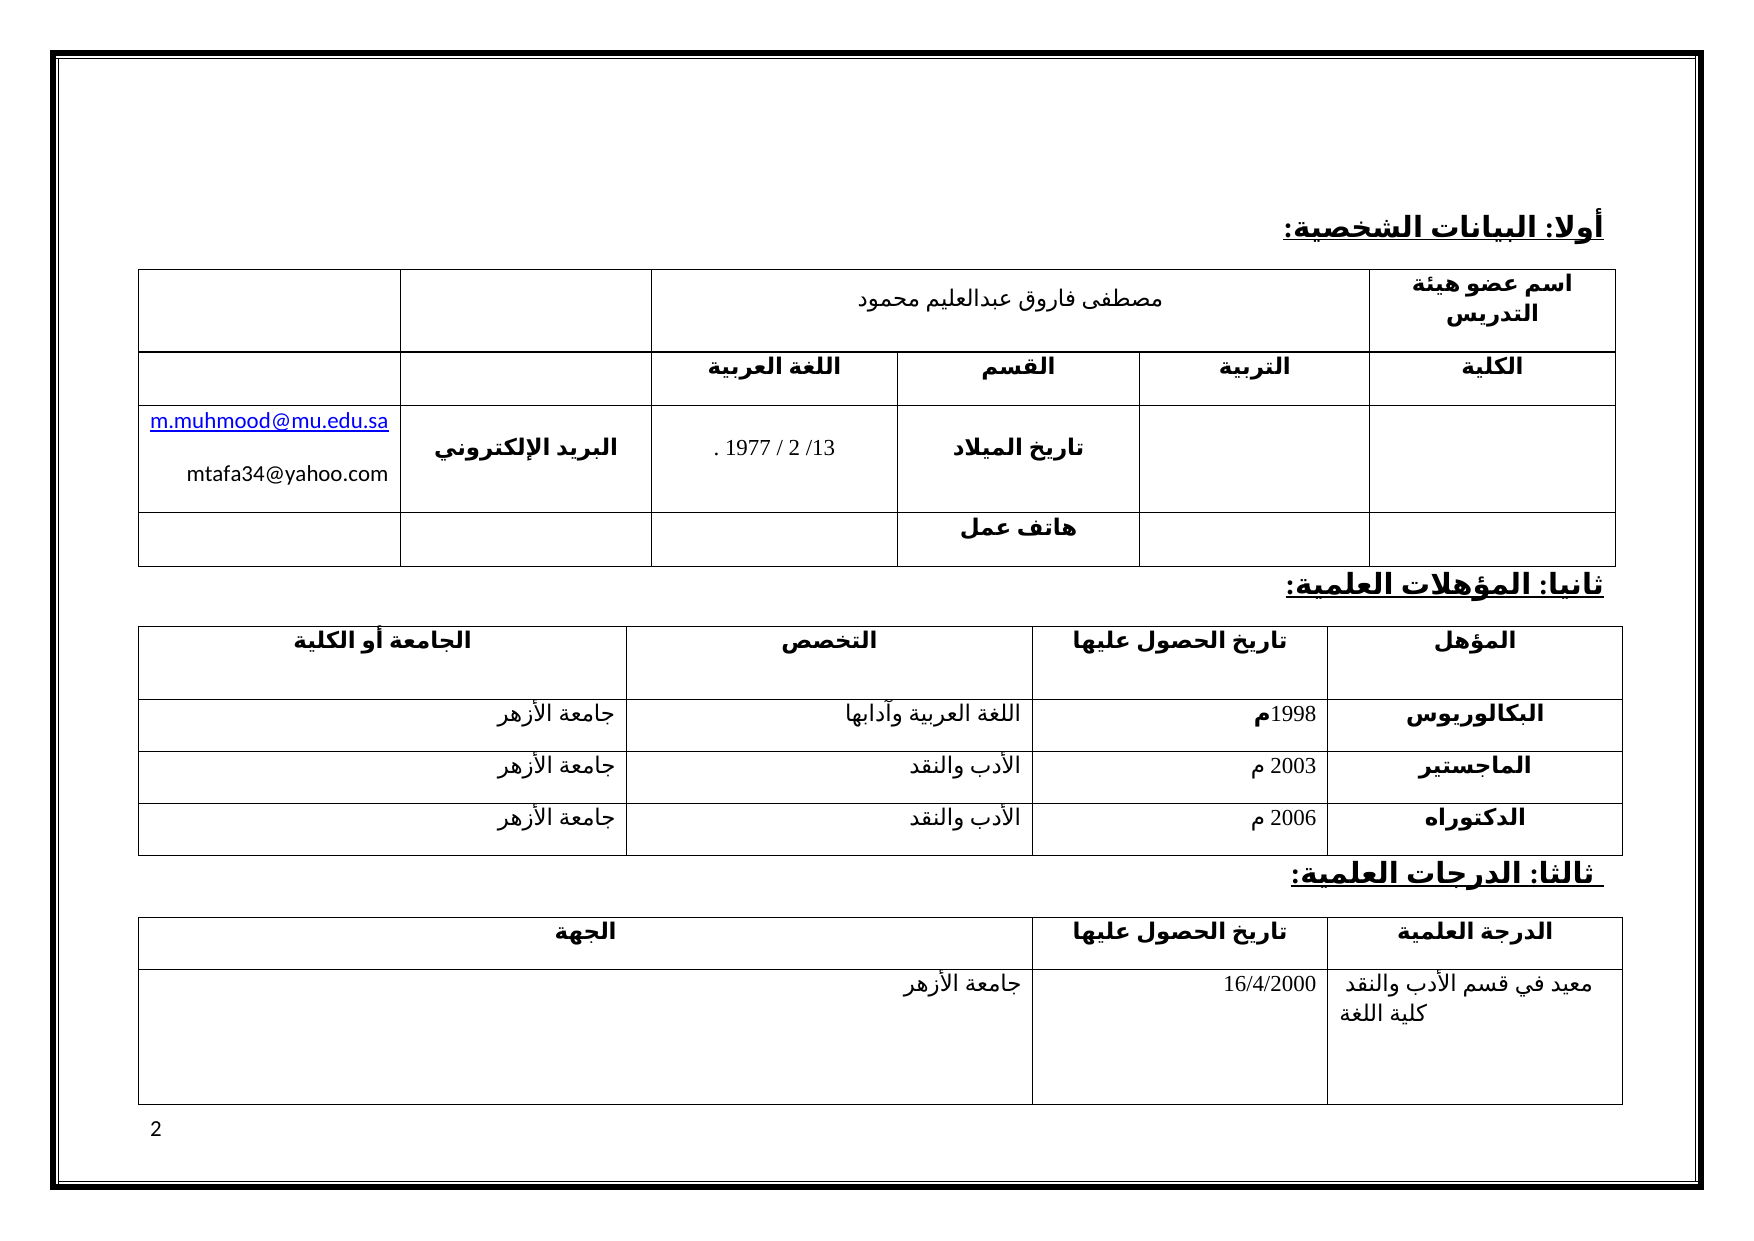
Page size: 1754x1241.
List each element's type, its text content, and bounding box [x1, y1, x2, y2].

table_cell [1370, 513, 1615, 566]
table_cell التربية [1140, 353, 1369, 405]
table_cell اللغة العربية وآدابها [627, 700, 1032, 751]
table_cell الدكتوراه [1328, 804, 1622, 855]
table_cell الماجستير [1328, 752, 1622, 803]
text أولا: البيانات الشخصية: [150, 210, 1604, 243]
table_cell [652, 513, 897, 566]
table_cell 13/ 2 / 1977 . [652, 406, 897, 512]
table_cell جامعة الأزهر [139, 752, 626, 803]
table_cell القسم [898, 353, 1139, 405]
table_cell البريد الإلكتروني [401, 406, 651, 512]
table_cell [1370, 406, 1615, 512]
table_cell [1140, 513, 1369, 566]
text ثانيا: المؤهلات العلمية: [150, 567, 1604, 600]
table_header المؤهل [1328, 627, 1622, 699]
table_cell 2003 م [1033, 752, 1327, 803]
table_header [139, 270, 400, 351]
table_cell جامعة الأزهر [139, 804, 626, 855]
table_header مصطفى فاروق عبدالعليم محمود [652, 270, 1369, 351]
table_cell جامعة الأزهر [139, 700, 626, 751]
table_header تاريخ الحصول عليها [1033, 627, 1327, 699]
table_cell هاتف عمل [898, 513, 1139, 566]
table_cell m.muhmood@mu.edu.sa mtafa34@yahoo.com [139, 406, 400, 512]
table_header الجهة [139, 918, 1032, 969]
table_cell جامعة الأزهر [139, 970, 1032, 1104]
table_cell البكالوريوس [1328, 700, 1622, 751]
table_cell اللغة العربية [652, 353, 897, 405]
table_cell [401, 353, 651, 405]
table_header تاريخ الحصول عليها [1033, 918, 1327, 969]
table_header اسم عضو هيئة التدريس [1370, 270, 1615, 351]
table_header الدرجة العلمية [1328, 918, 1622, 969]
table_cell الأدب والنقد [627, 804, 1032, 855]
table_cell معيد في قسم الأدب والنقد كلية اللغة [1328, 970, 1622, 1104]
table_cell [139, 353, 400, 405]
table_cell [401, 513, 651, 566]
table_cell 2006 م [1033, 804, 1327, 855]
table_cell الأدب والنقد [627, 752, 1032, 803]
table_cell [1140, 406, 1369, 512]
table_cell 1998م [1033, 700, 1327, 751]
table_cell 16/4/2000 [1033, 970, 1327, 1104]
text ثالثا: الدرجات العلمية: [150, 856, 1604, 890]
table_cell [139, 513, 400, 566]
table_cell تاريخ الميلاد [898, 406, 1139, 512]
table_cell الكلية [1370, 353, 1615, 405]
table_header [401, 270, 651, 351]
table_header التخصص [627, 627, 1032, 699]
table_header الجامعة أو الكلية [139, 627, 626, 699]
